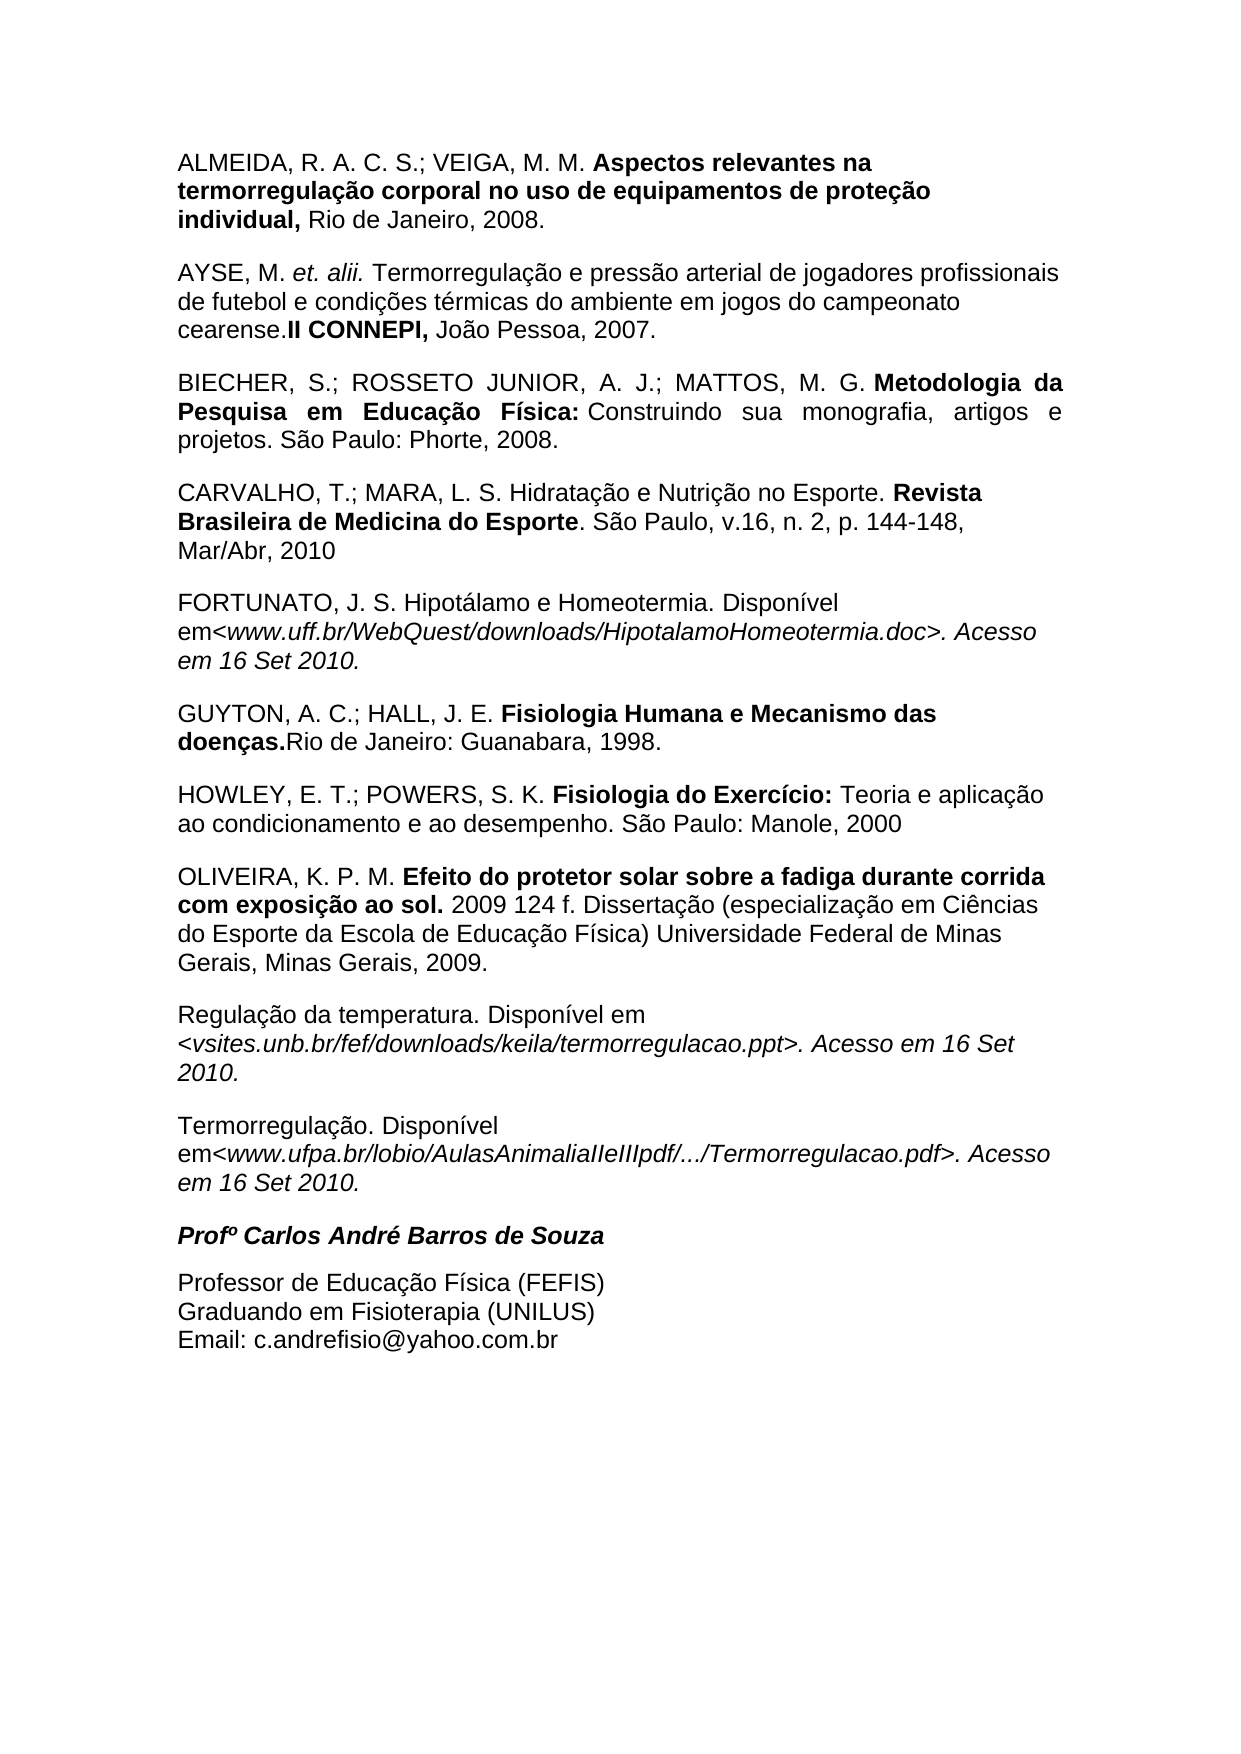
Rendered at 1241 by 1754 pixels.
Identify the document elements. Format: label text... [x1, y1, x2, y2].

text Regulação da temperatura. Disponível em <vsites.unb.br/fef/downloads/keila/termorregulacao.ppt>. Acesso em 16 Set 2010. [177, 1001, 1063, 1087]
text Email: c.andrefisio@yahoo.com.br [177, 1325, 1063, 1354]
text OLIVEIRA, K. P. M. Efeito do protetor solar sobre a fadiga durante corrida com exposição ao sol. 2009 124 f. Dissertação (especialização em Ciências do Esporte da Escola de Educação Física) Universidade Federal de Minas Gerais, Minas Gerais, 2009. [177, 862, 1063, 977]
text Professor de Educação Física (FEFIS) [177, 1250, 1063, 1296]
text Termorregulação. Disponível em<www.ufpa.br/lobio/AulasAnimaliaIIeIIIpdf/.../Termorregulacao.pdf>. Acesso em 16 Set 2010. [177, 1111, 1063, 1197]
text GUYTON, A. C.; HALL, J. E. Fisiologia Humana e Mecanismo das doenças.Rio de Janeiro: Guanabara, 1998. [177, 699, 1063, 756]
text FORTUNATO, J. S. Hipotálamo e Homeotermia. Disponível em<www.uff.br/WebQuest/downloads/HipotalamoHomeotermia.doc>. Acesso em 16 Set 2010. [177, 588, 1063, 675]
text ALMEIDA, R. A. C. S.; VEIGA, M. M. Aspectos relevantes na termorregulação corporal no uso de equipamentos de proteção individual, Rio de Janeiro, 2008. [177, 148, 1063, 234]
text HOWLEY, E. T.; POWERS, S. K. Fisiologia do Exercício: Teoria e aplicação ao condicionamento e ao desempenho. São Paulo: Manole, 2000 [177, 780, 1063, 838]
text AYSE, M. et. alii. Termorregulação e pressão arterial de jogadores profissionais de futebol e condições térmicas do ambiente em jogos do campeonato cearense.II CONNEPI, João Pessoa, 2007. [177, 258, 1063, 344]
text BIECHER, S.; ROSSETO JUNIOR, A. J.; MATTOS, M. G. Metodologia da Pesquisa em Educação Física: Construindo sua monografia, artigos e projetos. São Paulo: Phorte, 2008. [177, 368, 1063, 454]
text Graduando em Fisioterapia (UNILUS) [177, 1296, 1063, 1325]
text Profº Carlos André Barros de Souza [177, 1221, 1063, 1250]
text CARVALHO, T.; MARA, L. S. Hidratação e Nutrição no Esporte. Revista Brasileira de Medicina do Esporte. São Paulo, v.16, n. 2, p. 144-148, Mar/Abr, 2010 [177, 478, 1063, 564]
